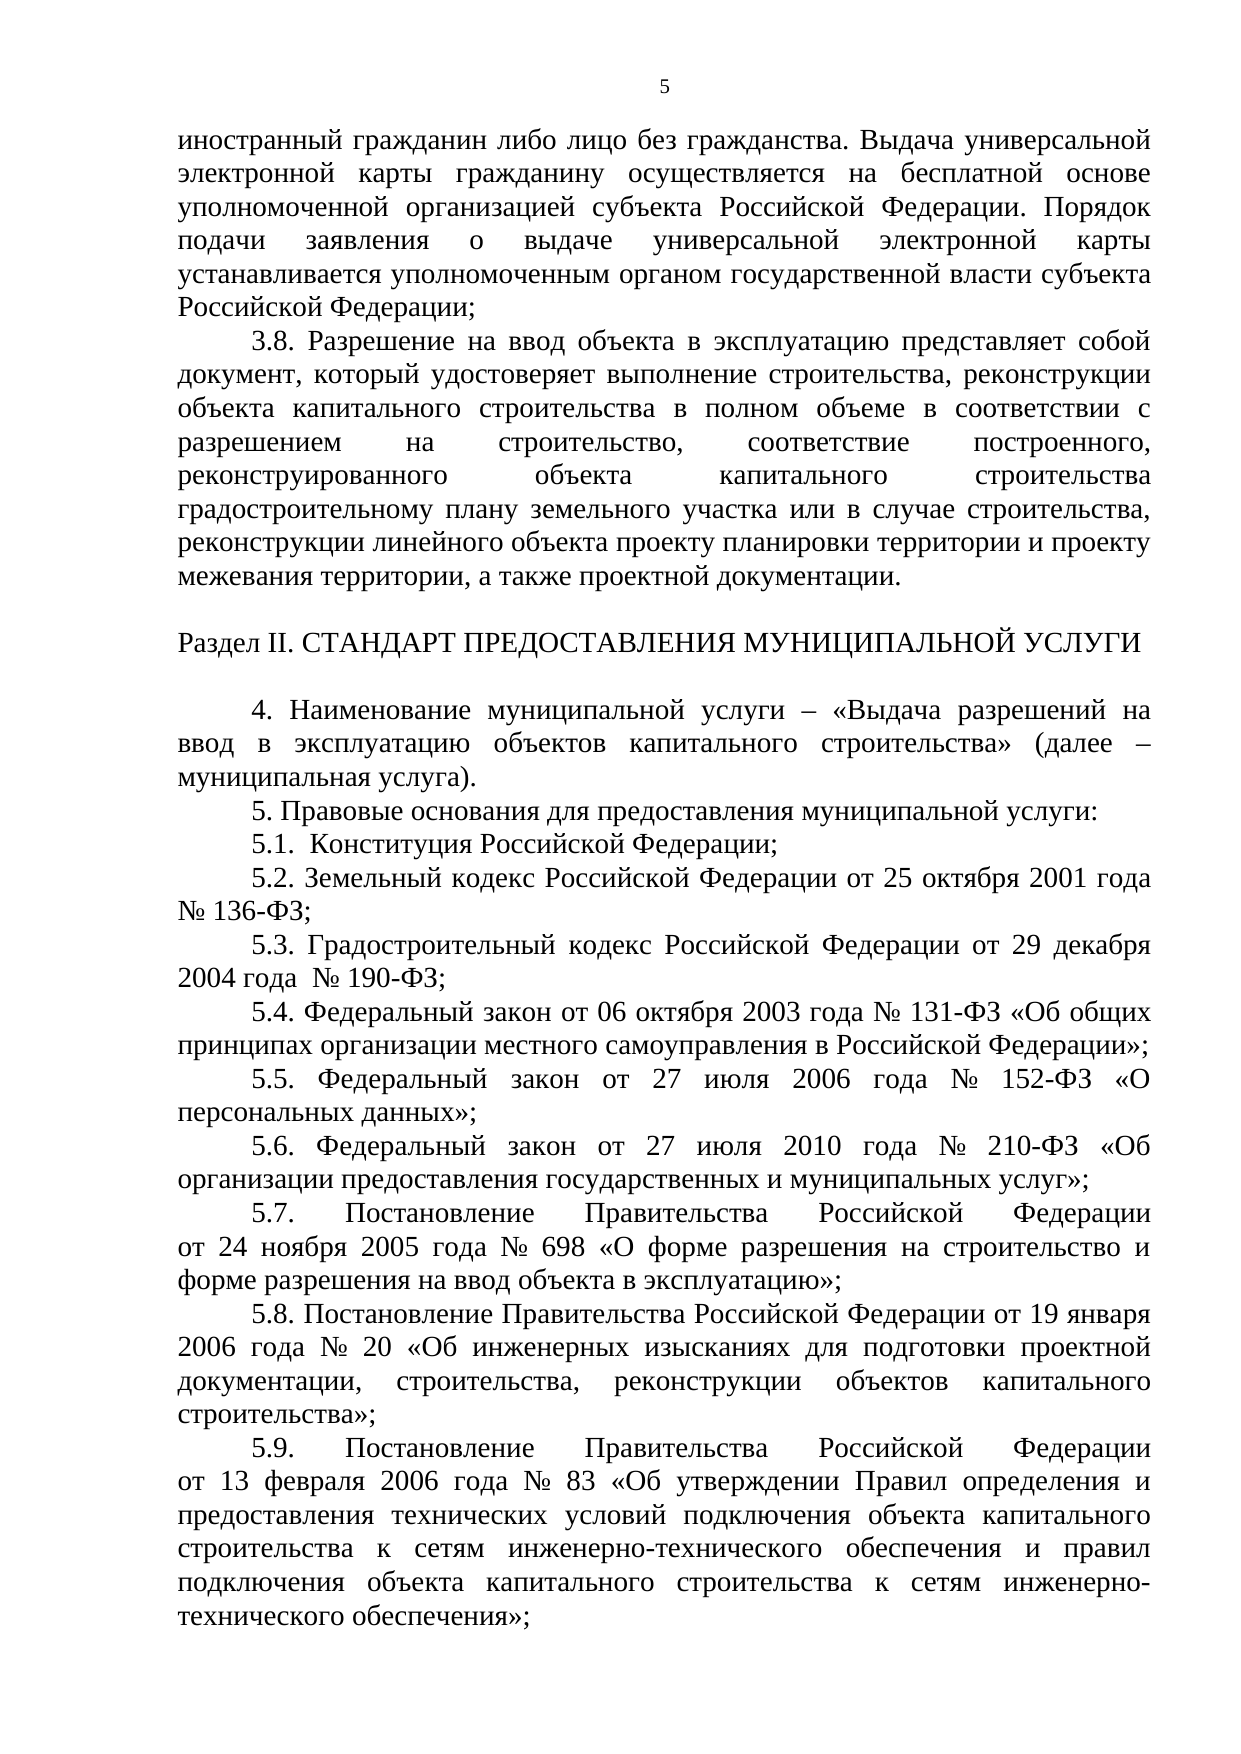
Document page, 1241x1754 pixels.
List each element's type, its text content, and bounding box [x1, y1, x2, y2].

text 5.6. Федеральный закон от 27 июля 2010 года № 210-ФЗ «Об организации предоставления государственных и муниципальных услуг»; [177, 1128, 1152, 1195]
text 5.4. Федеральный закон от 06 октября 2003 года № 131-ФЗ «Об общих принципах организации местного самоуправления в Российской Федерации»; [177, 994, 1152, 1061]
text 5.2. Земельный кодекс Российской Федерации от 25 октября 2001 года № 136-ФЗ; [177, 860, 1152, 927]
text 3.8. Разрешение на ввод объекта в эксплуатацию представляет собой документ, который удостоверяет выполнение строительства, реконструкции объекта капитального строительства в полном объеме в соответствии с разрешением на строительство, соответствие построенного, реконструированного объекта капитального строительства градостроительному плану земельного участка или в случае строительства, реконструкции линейного объекта проекту планировки территории и проекту межевания территории, а также проектной документации. [177, 323, 1152, 591]
text 5.1. Конституция Российской Федерации; [177, 826, 1152, 860]
text 5.8. Постановление Правительства Российской Федерации от 19 января 2006 года № 20 «Об инженерных изысканиях для подготовки проектной документации, строительства, реконструкции объектов капитального строительства»; [177, 1296, 1152, 1430]
text 5.9. Постановление Правительства Российской Федерации от 13 февраля 2006 года № 83 «Об утверждении Правил определения и предоставления технических условий подключения объекта капитального строительства к сетям инженерно-технического обеспечения и правил подключения объекта капитального строительства к сетям инженерно-технического обеспечения»; [177, 1430, 1152, 1631]
text 5.5. Федеральный закон от 27 июля 2006 года № 152-ФЗ «О персональных данных»; [177, 1061, 1152, 1128]
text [177, 122, 1152, 323]
text 5. Правовые основания для предоставления муниципальной услуги: [177, 793, 1152, 826]
text Раздел II. СТАНДАРТ ПРЕДОСТАВЛЕНИЯ МУНИЦИПАЛЬНОЙ УСЛУГИ [177, 625, 1152, 658]
text 4. Наименование муниципальной услуги – «Выдача разрешений на ввод в эксплуатацию объектов капитального строительства» (далее – муниципальная услуга). [177, 692, 1152, 793]
text 5.3. Градостроительный кодекс Российской Федерации от 29 декабря 2004 года № 190-ФЗ; [177, 927, 1152, 994]
text 5.7. Постановление Правительства Российской Федерации от 24 ноября 2005 года № 698 «О форме разрешения на строительство и форме разрешения на ввод объекта в эксплуатацию»; [177, 1195, 1152, 1296]
